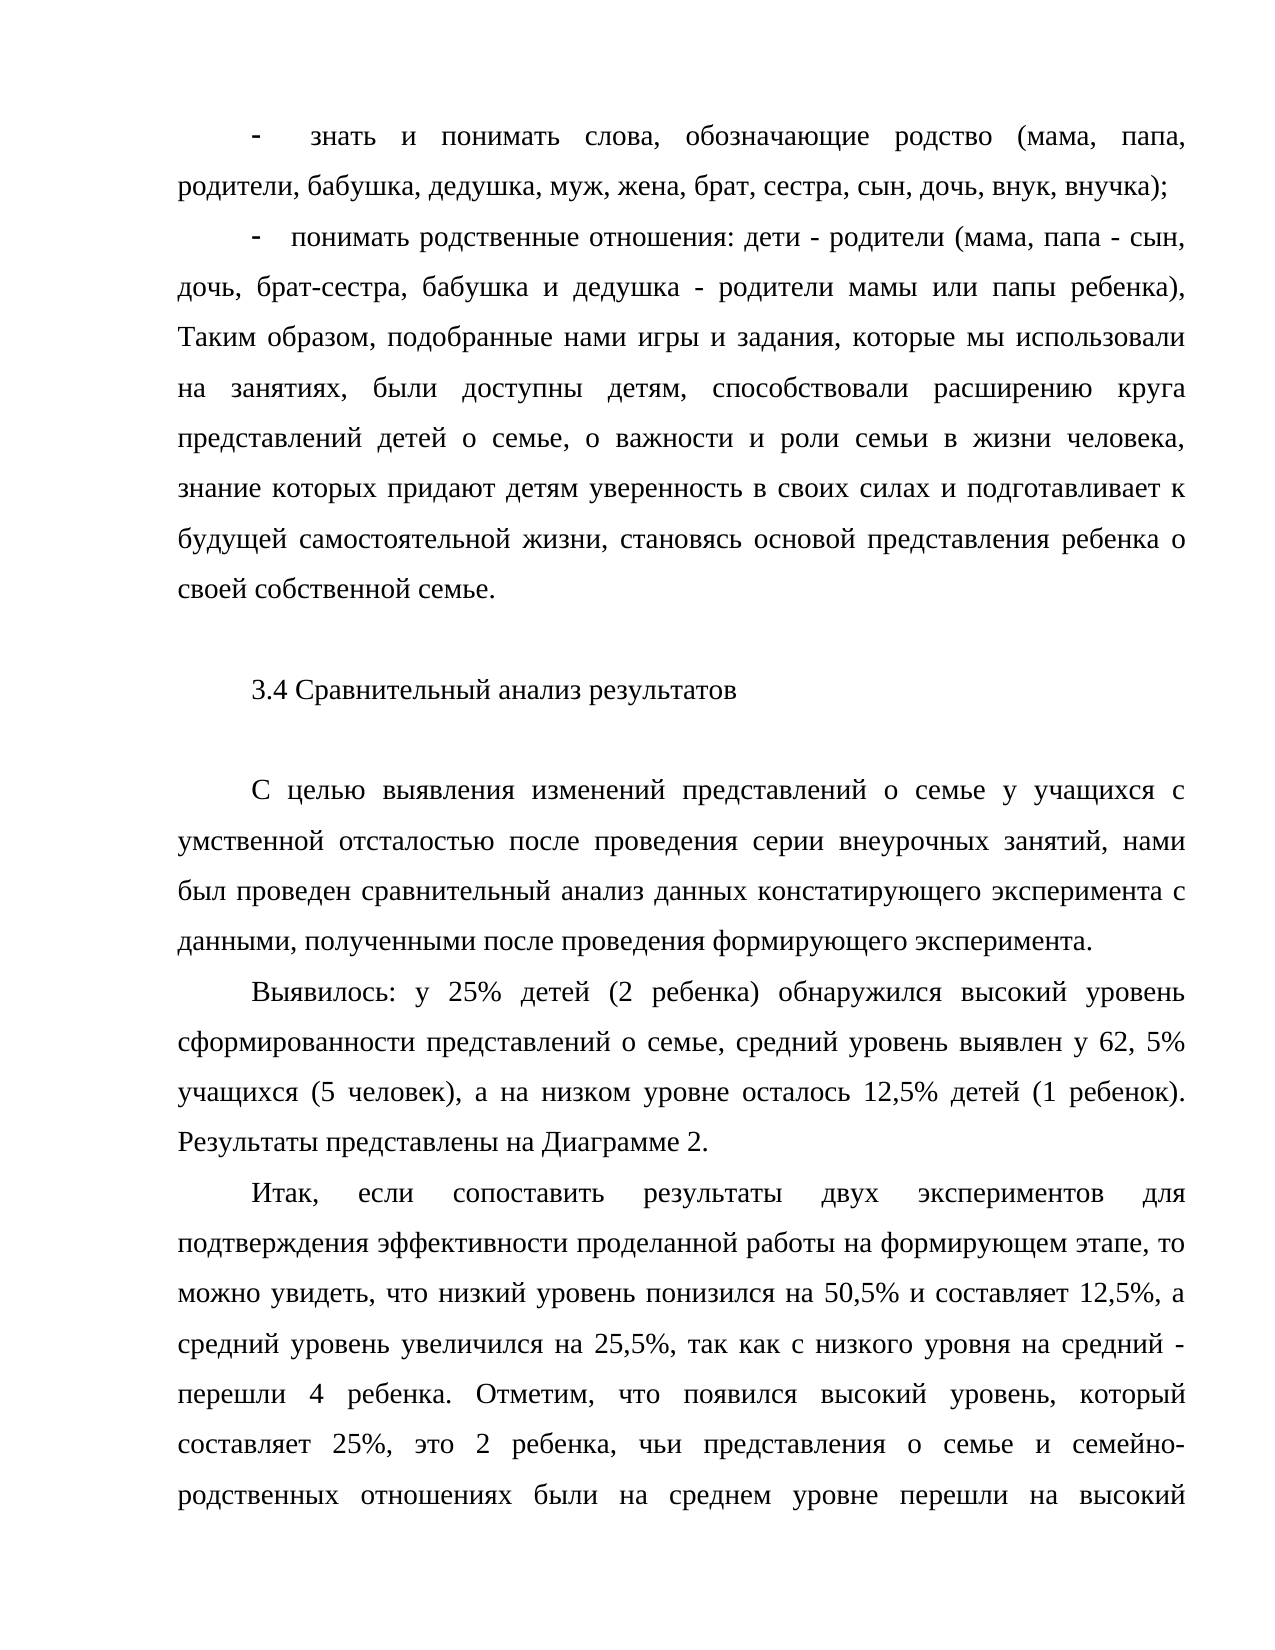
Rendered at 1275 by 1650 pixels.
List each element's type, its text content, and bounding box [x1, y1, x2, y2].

text  понимать родственные отношения: дети - родители (мама, папа - сын, дочь, брат-сестра, бабушка и дедушка - родители мамы или папы ребенка), Таким образом, подобранные нами игры и задания, которые мы использовали на занятиях, были доступны детям, способствовали расширению круга представлений детей о семье, о важности и роли семьи в жизни человека, знание которых придают детям уверенность в своих силах и подготавливает к будущей самостоятельной жизни, становясь основой представления ребенка о своей собственной семье. [177, 219, 1186, 605]
subtitle 3.4 Сравнительный анализ результатов [177, 672, 1186, 705]
text Выявилось: у 25% детей (2 ребенка) обнаружился высокий уровень сформированности представлений о семье, средний уровень выявлен у 62, 5% учащихся (5 человек), а на низком уровне осталось 12,5% детей (1 ребенок). Результаты представлены на Диаграмме 2. [177, 974, 1186, 1158]
text С целью выявления изменений представлений о семье у учащихся с умственной отсталостью после проведения серии внеурочных занятий, нами был проведен сравнительный анализ данных констатирующего эксперимента с данными, полученными после проведения формирующего эксперимента. [177, 772, 1186, 957]
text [177, 1175, 1186, 1510]
text  знать и понимать слова, обозначающие родство (мама, папа, родители, бабушка, дедушка, муж, жена, брат, сестра, сын, дочь, внук, внучка); [177, 118, 1186, 202]
